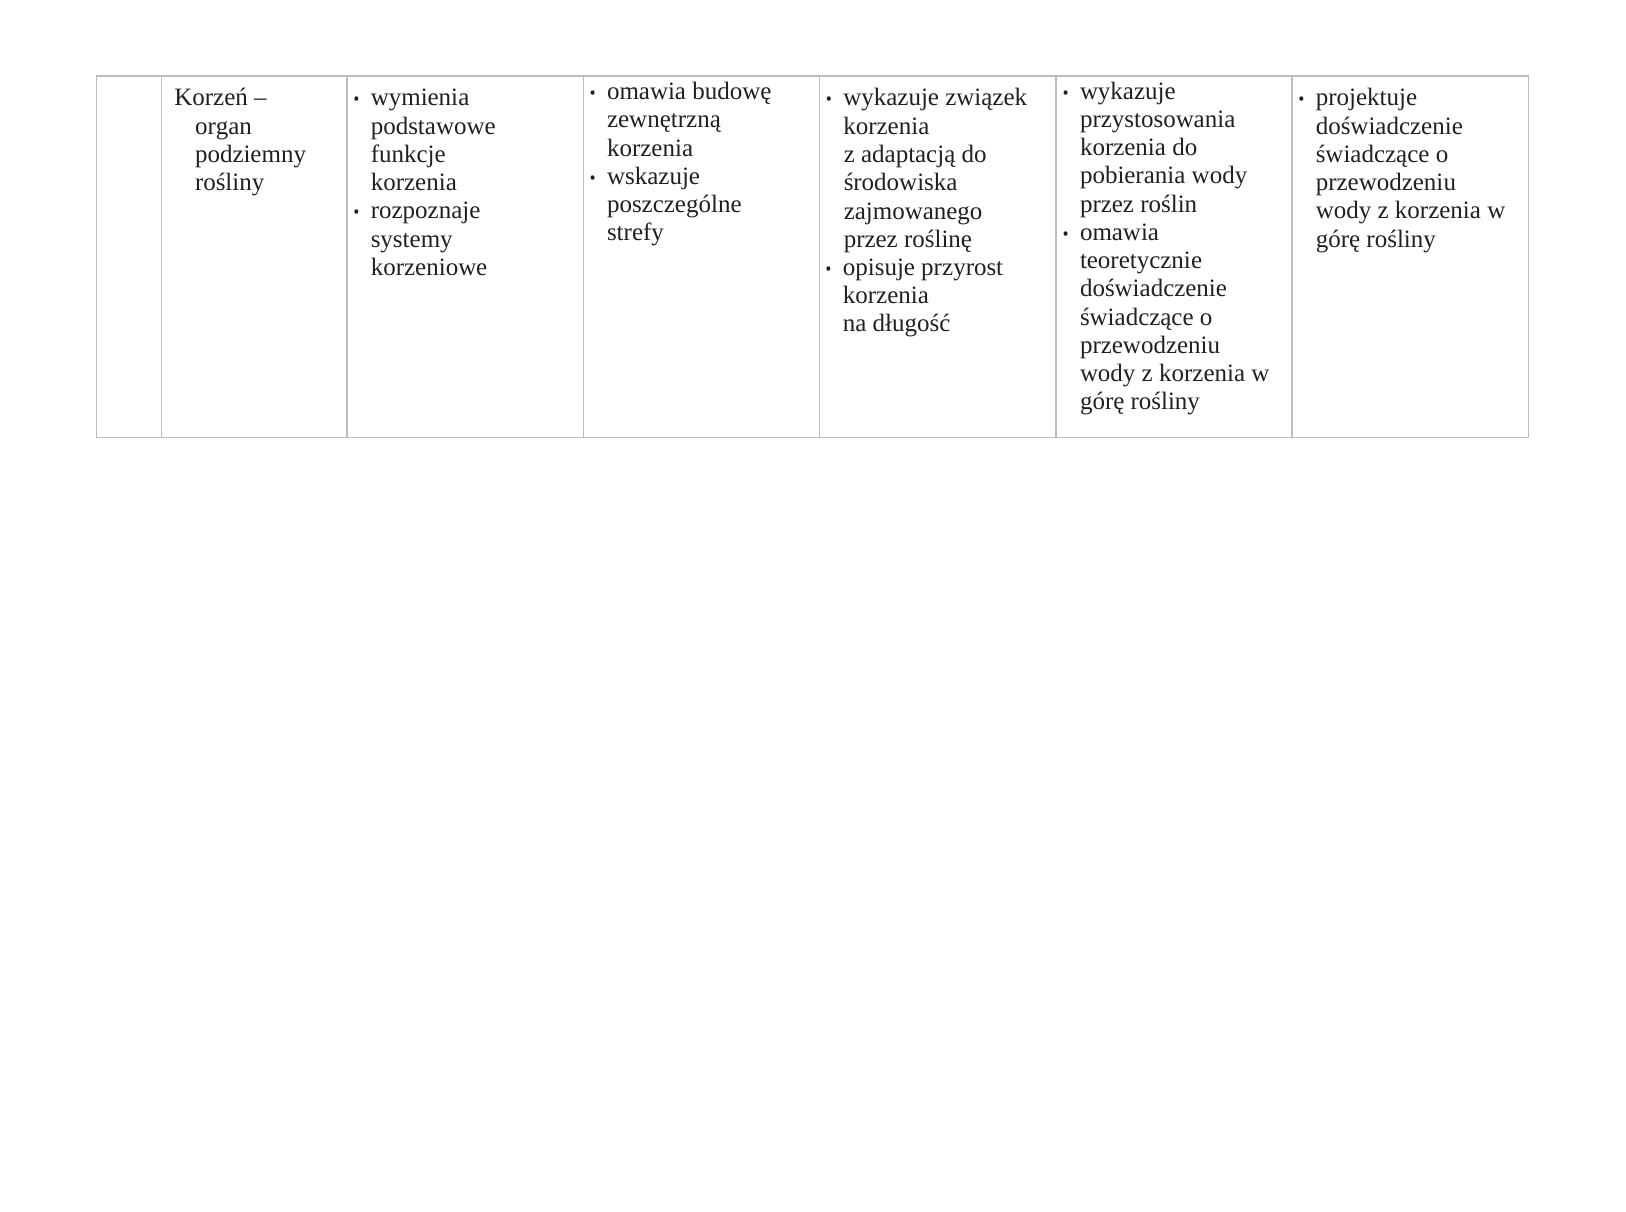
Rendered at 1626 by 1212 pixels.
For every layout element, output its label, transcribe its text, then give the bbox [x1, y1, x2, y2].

table_cell wykazuje związek korzenia z adaptacją do środowiska zajmowanego przez roślinę opisuje przyrost korzenia na długość [820, 77, 1055, 437]
table_cell wykazuje przystosowania korzenia do pobierania wody przez roślin omawia teoretycznie doświadczenie świadczące o przewodzeniu wody z korzenia w górę rośliny [1057, 77, 1291, 437]
table_cell Korzeń – organ podziemny rośliny [162, 77, 346, 437]
table_cell projektuje doświadczenie świadczące o przewodzeniu wody z korzenia w górę rośliny [1293, 77, 1528, 437]
table_cell omawia budowę zewnętrzną korzenia wskazuje poszczególne strefy [584, 77, 819, 437]
table_cell [97, 77, 161, 437]
table_cell wymienia podstawowe funkcje korzenia rozpoznaje systemy korzeniowe [348, 77, 583, 437]
